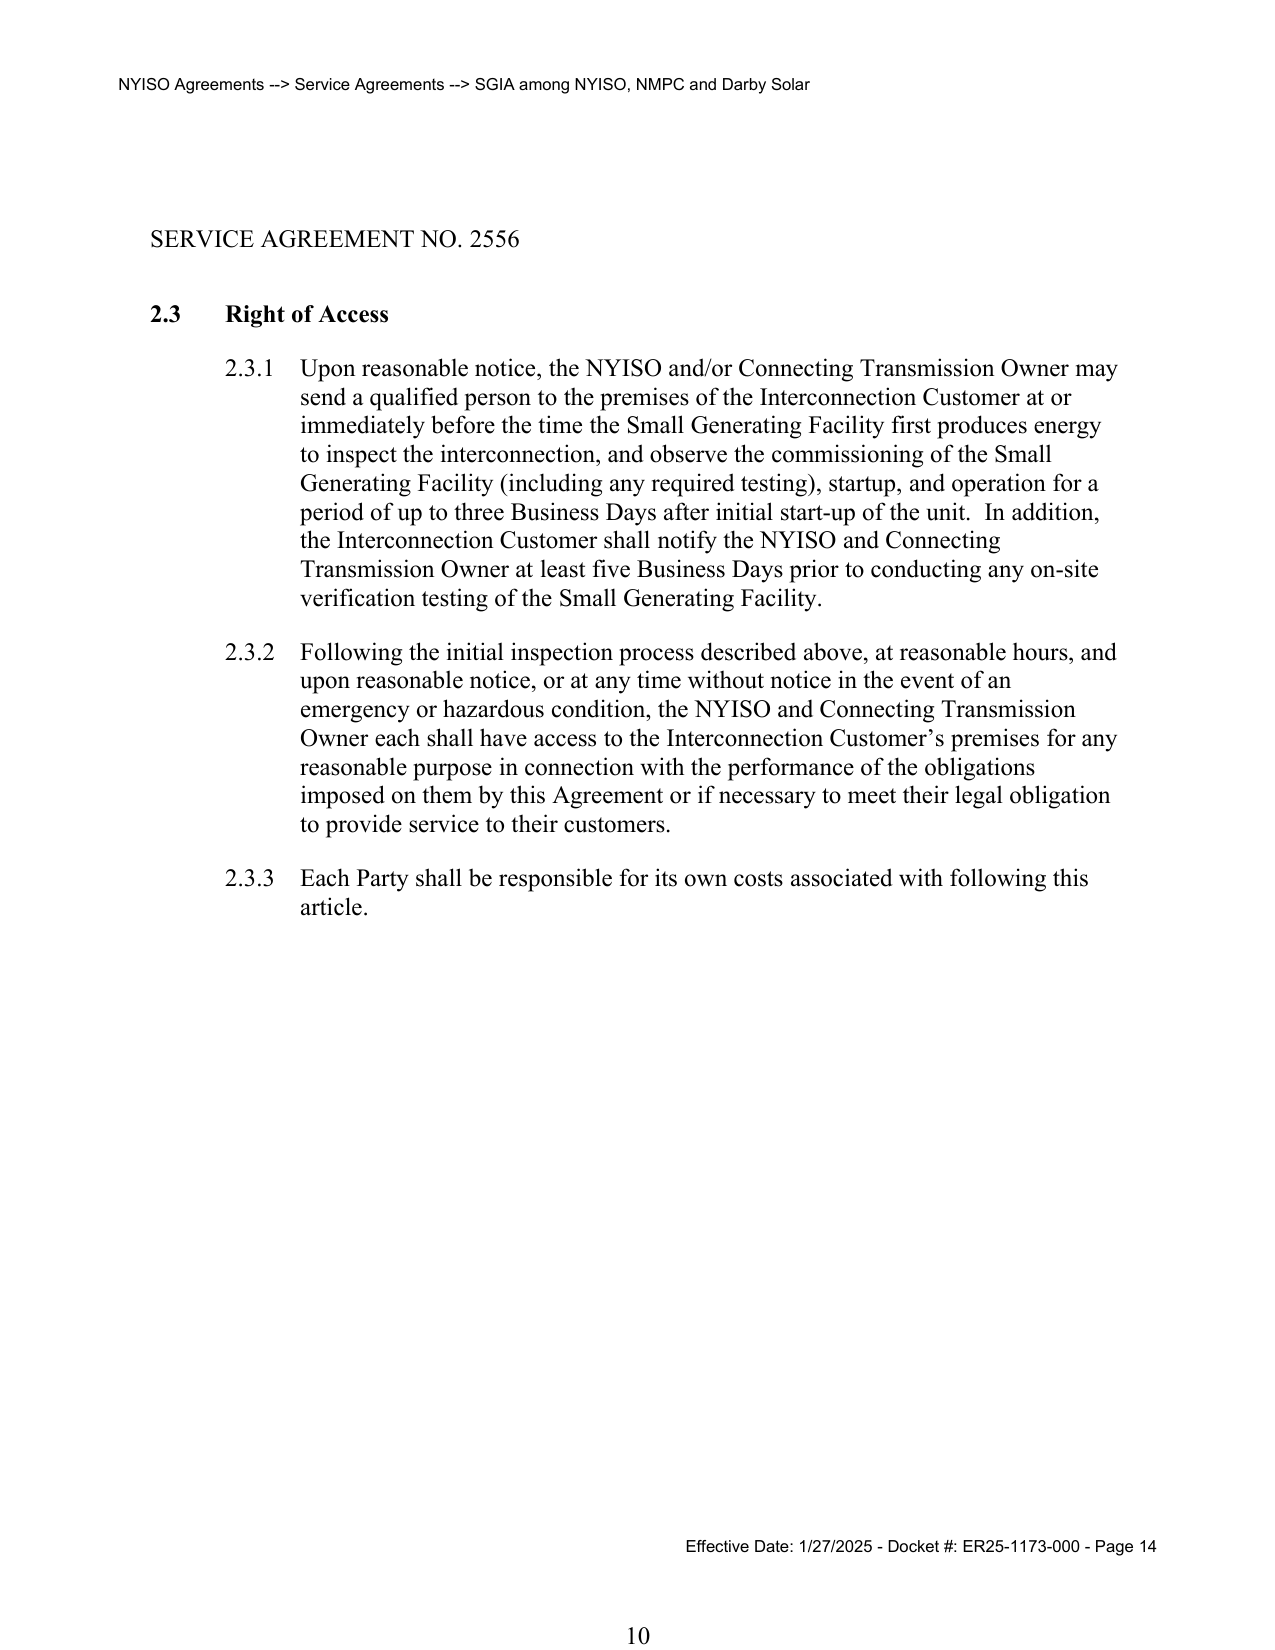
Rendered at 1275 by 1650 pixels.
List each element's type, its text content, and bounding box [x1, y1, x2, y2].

list Right of Access [225, 300, 414, 328]
list 2.3 [150, 300, 206, 328]
list 2.3.2 Following the initial inspection process described above, at reasonable hours, and [225, 638, 1142, 666]
list 2.3.3 Each Party shall be responsible for its own costs associated with following this [225, 864, 1114, 892]
list imposed on them by this Agreement or if necessary to meet their legal obligation [300, 782, 1142, 809]
list article. [300, 893, 1114, 921]
list period of up to three Business Days after initial start-up of the unit. In addition, [300, 498, 1142, 526]
list verification testing of the Small Generating Facility. [300, 584, 1142, 612]
list SERVICE AGREEMENT NO. 2556 [150, 225, 544, 253]
list to provide service to their customers. [300, 810, 1142, 838]
list 10 [625, 1622, 675, 1650]
list Transmission Owner at least five Business Days prior to conducting any on-site [300, 555, 1142, 583]
list immediately before the time the Small Generating Facility first produces energy [300, 412, 1142, 439]
list to inspect the interconnection, and observe the commissioning of the Small [300, 440, 1142, 468]
list upon reasonable notice, or at any time without notice in the event of an [300, 667, 1142, 694]
list 2.3.1 Upon reasonable notice, the NYISO and/or Connecting Transmission Owner may [225, 354, 1142, 382]
list reasonable purpose in connection with the performance of the obligations [300, 753, 1142, 781]
list the Interconnection Customer shall notify the NYISO and Connecting [300, 527, 1142, 554]
list send a qualified person to the premises of the Interconnection Customer at or [300, 383, 1142, 411]
list emergency or hazardous condition, the NYISO and Connecting Transmission [300, 695, 1142, 723]
list Generating Facility (including any required testing), startup, and operation for a [300, 469, 1142, 497]
list Owner each shall have access to the Interconnection Customer’s premises for any [300, 724, 1142, 752]
